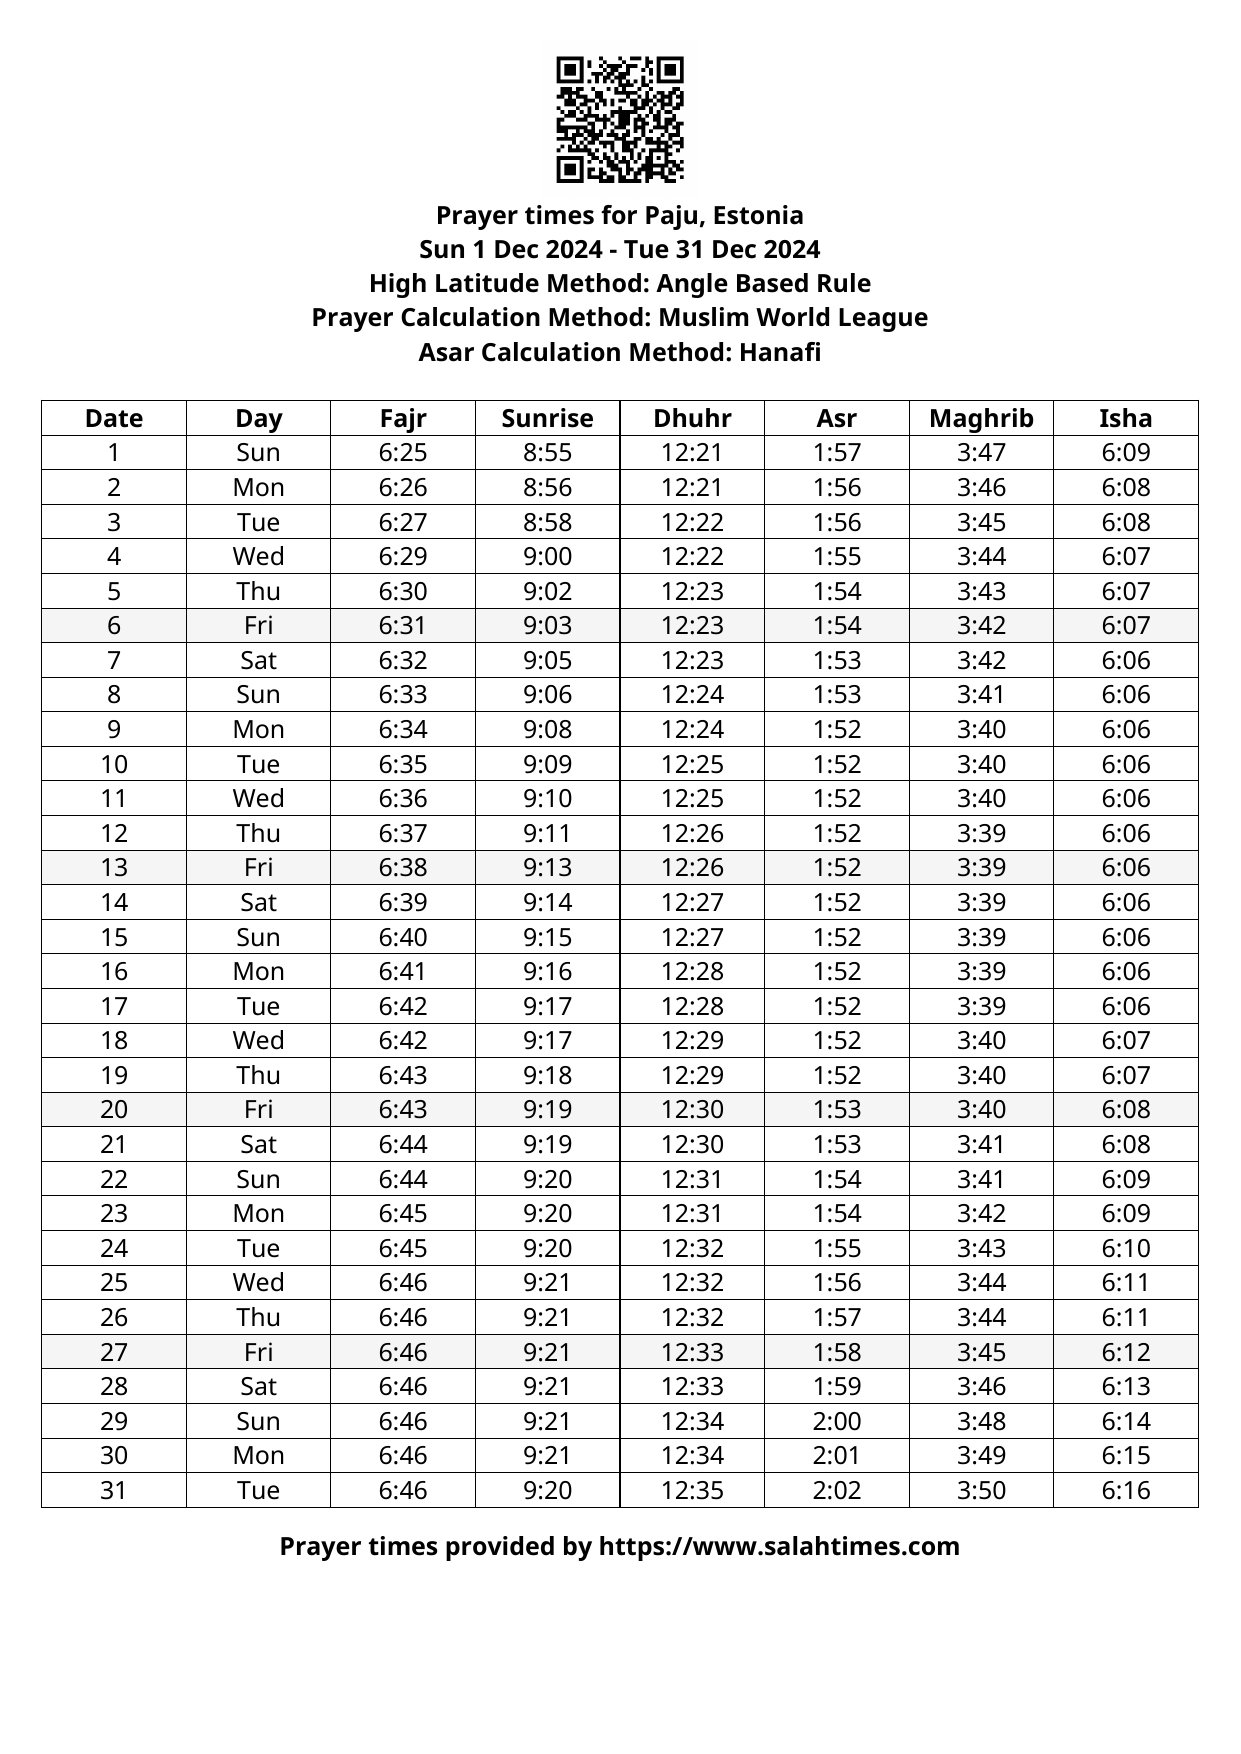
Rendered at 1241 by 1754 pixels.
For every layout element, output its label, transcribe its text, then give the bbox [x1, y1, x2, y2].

table_cell 9 [42, 712, 186, 746]
table_cell 1:52 [765, 781, 909, 815]
table_cell 6:43 [331, 1058, 475, 1092]
table_cell 13 [42, 851, 186, 884]
table_cell 6:29 [331, 539, 475, 573]
table_cell Fri [187, 609, 330, 642]
table_cell 15 [42, 920, 186, 953]
table_cell 6:46 [331, 1300, 475, 1334]
table_cell 6:06 [1054, 781, 1198, 815]
table_cell 1:57 [765, 436, 909, 469]
table_cell 6:08 [1054, 1127, 1198, 1161]
table_cell 6:45 [331, 1196, 475, 1230]
table_cell 6:44 [331, 1162, 475, 1195]
table_cell Wed [187, 539, 330, 573]
table_cell Tue [187, 989, 330, 1022]
table_cell 3:41 [910, 678, 1053, 711]
table_cell Tue [187, 747, 330, 780]
table_cell 26 [42, 1300, 186, 1334]
table_header Isha [1054, 401, 1198, 434]
table_cell 6:44 [331, 1127, 475, 1161]
table_header Asr [765, 401, 909, 434]
table_cell 6:07 [1054, 574, 1198, 607]
table_cell 6:06 [1054, 989, 1198, 1022]
table_cell Mon [187, 1439, 330, 1472]
table_cell 6:42 [331, 1024, 475, 1057]
table_cell 12:31 [621, 1196, 764, 1230]
table_cell 16 [42, 954, 186, 988]
table_cell 6:39 [331, 885, 475, 919]
table_cell 2 [42, 470, 186, 504]
table_cell 9:06 [476, 678, 619, 711]
table_cell 6:07 [1054, 539, 1198, 573]
table_cell Sat [187, 643, 330, 677]
table_cell 1:55 [765, 1231, 909, 1264]
table_cell 3:46 [910, 470, 1053, 504]
table_cell 6:06 [1054, 816, 1198, 849]
table_cell 9:21 [476, 1266, 619, 1299]
table_cell 9:00 [476, 539, 619, 573]
table_cell 6:15 [1054, 1439, 1198, 1472]
table_cell 1:52 [765, 747, 909, 780]
table_cell 9:03 [476, 609, 619, 642]
table_cell 12:22 [621, 505, 764, 538]
table_cell 3:50 [910, 1473, 1053, 1507]
table_cell 6:11 [1054, 1266, 1198, 1299]
table_cell 6:46 [331, 1335, 475, 1368]
table_cell Fri [187, 1093, 330, 1126]
table_cell 6:27 [331, 505, 475, 538]
table_cell 24 [42, 1231, 186, 1264]
table_cell 12:28 [621, 989, 764, 1022]
table_header Fajr [331, 401, 475, 434]
table_cell 6:06 [1054, 678, 1198, 711]
table_cell 9:20 [476, 1473, 619, 1507]
table_cell 6:07 [1054, 609, 1198, 642]
table_cell 6:32 [331, 643, 475, 677]
table_cell 6:14 [1054, 1404, 1198, 1437]
table_cell 1:54 [765, 1196, 909, 1230]
table_cell 9:21 [476, 1369, 619, 1403]
table_cell 6:46 [331, 1473, 475, 1507]
table_cell Thu [187, 574, 330, 607]
table_cell 25 [42, 1266, 186, 1299]
table_cell 3:39 [910, 920, 1053, 953]
picture [542, 41, 699, 198]
table_cell 6:35 [331, 747, 475, 780]
table_cell 1:57 [765, 1300, 909, 1334]
table_cell 1:52 [765, 954, 909, 988]
table_cell 6:16 [1054, 1473, 1198, 1507]
text High Latitude Method: Angle Based Rule [42, 266, 1198, 300]
table_cell 9:21 [476, 1439, 619, 1472]
table_cell 1:59 [765, 1369, 909, 1403]
table_cell 1:53 [765, 1127, 909, 1161]
table_cell 3 [42, 505, 186, 538]
table_cell 2:02 [765, 1473, 909, 1507]
table_cell 6:34 [331, 712, 475, 746]
table_cell 6:43 [331, 1093, 475, 1126]
table_cell 1:56 [765, 470, 909, 504]
table_cell 6:31 [331, 609, 475, 642]
table_cell 3:39 [910, 885, 1053, 919]
table_cell 20 [42, 1093, 186, 1126]
table_cell 1:55 [765, 539, 909, 573]
table_cell 3:43 [910, 574, 1053, 607]
table_cell 6:46 [331, 1439, 475, 1472]
table_cell 9:20 [476, 1196, 619, 1230]
table_cell 12:27 [621, 920, 764, 953]
table_cell 9:14 [476, 885, 619, 919]
table_cell 3:45 [910, 505, 1053, 538]
table_cell 12:30 [621, 1127, 764, 1161]
table_cell 1:52 [765, 712, 909, 746]
table_cell 6:45 [331, 1231, 475, 1264]
text Prayer times provided by https://www.salahtimes.com [42, 1528, 1198, 1563]
table_cell 3:41 [910, 1127, 1053, 1161]
table_cell 3:47 [910, 436, 1053, 469]
table_cell 1:54 [765, 609, 909, 642]
table_cell 11 [42, 781, 186, 815]
table_cell Sat [187, 885, 330, 919]
table_cell 9:21 [476, 1404, 619, 1437]
table_cell 12:29 [621, 1024, 764, 1057]
table_cell 12:24 [621, 712, 764, 746]
table_cell 8:55 [476, 436, 619, 469]
table_cell 12:33 [621, 1335, 764, 1368]
table_cell 3:40 [910, 1024, 1053, 1057]
table_cell Tue [187, 1473, 330, 1507]
table_cell 12:32 [621, 1300, 764, 1334]
table_cell 3:44 [910, 1266, 1053, 1299]
table_cell 3:40 [910, 747, 1053, 780]
table_cell Sun [187, 920, 330, 953]
table_cell 12:21 [621, 436, 764, 469]
table_cell 9:17 [476, 1024, 619, 1057]
table_cell Tue [187, 505, 330, 538]
table_cell 8 [42, 678, 186, 711]
table_header Maghrib [910, 401, 1053, 434]
table_cell 2:01 [765, 1439, 909, 1472]
table_cell 6:38 [331, 851, 475, 884]
table_cell 5 [42, 574, 186, 607]
table_cell 1:53 [765, 643, 909, 677]
table_cell 3:41 [910, 1162, 1053, 1195]
table_cell 3:42 [910, 1196, 1053, 1230]
table_cell 9:18 [476, 1058, 619, 1092]
table_cell 30 [42, 1439, 186, 1472]
table_cell 6:08 [1054, 470, 1198, 504]
table_cell 12 [42, 816, 186, 849]
table_cell 6:09 [1054, 1196, 1198, 1230]
table_cell 12:23 [621, 643, 764, 677]
table_cell 9:17 [476, 989, 619, 1022]
table_cell 6:33 [331, 678, 475, 711]
table_cell Wed [187, 781, 330, 815]
table_cell 19 [42, 1058, 186, 1092]
table_cell 6:07 [1054, 1058, 1198, 1092]
table_cell 9:19 [476, 1127, 619, 1161]
table_cell 6:46 [331, 1404, 475, 1437]
text Prayer times for Paju, Estonia [42, 198, 1198, 232]
table_cell 1:52 [765, 816, 909, 849]
table_cell 9:21 [476, 1300, 619, 1334]
table_cell 8:56 [476, 470, 619, 504]
table_cell Wed [187, 1024, 330, 1057]
table_cell 1:58 [765, 1335, 909, 1368]
table_cell 9:21 [476, 1335, 619, 1368]
table_cell 3:39 [910, 954, 1053, 988]
table_cell 31 [42, 1473, 186, 1507]
table_cell 3:44 [910, 539, 1053, 573]
table_cell 9:11 [476, 816, 619, 849]
table_cell 9:19 [476, 1093, 619, 1126]
table_cell 3:40 [910, 1058, 1053, 1092]
table_cell 9:20 [476, 1231, 619, 1264]
table_cell 12:34 [621, 1404, 764, 1437]
table_cell Thu [187, 1300, 330, 1334]
table_cell 1:52 [765, 920, 909, 953]
table_cell 3:49 [910, 1439, 1053, 1472]
table_cell 6 [42, 609, 186, 642]
table_cell Sun [187, 436, 330, 469]
table_cell 6:37 [331, 816, 475, 849]
table_cell 12:24 [621, 678, 764, 711]
table_cell 6:41 [331, 954, 475, 988]
table_cell 6:07 [1054, 1024, 1198, 1057]
table_cell 12:29 [621, 1058, 764, 1092]
table_cell 14 [42, 885, 186, 919]
table_cell 12:27 [621, 885, 764, 919]
table_cell 6:06 [1054, 712, 1198, 746]
table_cell 6:25 [331, 436, 475, 469]
table_cell Tue [187, 1231, 330, 1264]
table_cell 9:02 [476, 574, 619, 607]
table_cell 9:15 [476, 920, 619, 953]
table_cell 1:56 [765, 505, 909, 538]
table_cell 6:12 [1054, 1335, 1198, 1368]
text Asar Calculation Method: Hanafi [42, 334, 1198, 368]
table_cell 1 [42, 436, 186, 469]
table_cell 9:09 [476, 747, 619, 780]
table_cell 6:06 [1054, 920, 1198, 953]
table_cell 12:32 [621, 1266, 764, 1299]
table_cell 6:09 [1054, 436, 1198, 469]
table_cell 6:08 [1054, 1093, 1198, 1126]
table_cell 7 [42, 643, 186, 677]
table_cell 29 [42, 1404, 186, 1437]
table_header Sunrise [476, 401, 619, 434]
table_cell Wed [187, 1266, 330, 1299]
table_cell 6:08 [1054, 505, 1198, 538]
table_cell 12:22 [621, 539, 764, 573]
table_cell 6:46 [331, 1369, 475, 1403]
table_cell 3:45 [910, 1335, 1053, 1368]
table_cell 12:32 [621, 1231, 764, 1264]
table_cell 9:10 [476, 781, 619, 815]
table_cell Mon [187, 712, 330, 746]
table_cell 6:26 [331, 470, 475, 504]
table_cell 1:52 [765, 885, 909, 919]
table_cell 3:46 [910, 1369, 1053, 1403]
table_cell Mon [187, 1196, 330, 1230]
table_cell 6:36 [331, 781, 475, 815]
table_cell 1:53 [765, 1093, 909, 1126]
table_cell 12:26 [621, 851, 764, 884]
table_cell 1:53 [765, 678, 909, 711]
table_cell 23 [42, 1196, 186, 1230]
table_cell 6:06 [1054, 885, 1198, 919]
table_cell 3:40 [910, 1093, 1053, 1126]
table_cell 6:06 [1054, 954, 1198, 988]
table_cell Thu [187, 1058, 330, 1092]
table_cell 12:26 [621, 816, 764, 849]
table_cell 6:42 [331, 989, 475, 1022]
table_cell Mon [187, 954, 330, 988]
table_cell 1:54 [765, 574, 909, 607]
table_cell 3:44 [910, 1300, 1053, 1334]
table_cell 2:00 [765, 1404, 909, 1437]
text Prayer Calculation Method: Muslim World League [42, 300, 1198, 334]
table_cell 6:13 [1054, 1369, 1198, 1403]
text Sun 1 Dec 2024 - Tue 31 Dec 2024 [42, 232, 1198, 266]
table_cell 22 [42, 1162, 186, 1195]
table_cell 9:13 [476, 851, 619, 884]
table_cell 12:25 [621, 781, 764, 815]
table_cell 12:33 [621, 1369, 764, 1403]
table_cell 9:20 [476, 1162, 619, 1195]
table_cell Sun [187, 678, 330, 711]
table_cell 3:40 [910, 781, 1053, 815]
table_cell 9:16 [476, 954, 619, 988]
table_cell 3:42 [910, 643, 1053, 677]
table_cell 9:08 [476, 712, 619, 746]
table_cell 3:40 [910, 712, 1053, 746]
table_cell 12:25 [621, 747, 764, 780]
table_cell 4 [42, 539, 186, 573]
table_header Date [42, 401, 186, 434]
table_cell Sun [187, 1404, 330, 1437]
table_cell Thu [187, 816, 330, 849]
table_cell 12:34 [621, 1439, 764, 1472]
table_cell 27 [42, 1335, 186, 1368]
table_cell Sat [187, 1127, 330, 1161]
table_cell 6:46 [331, 1266, 475, 1299]
table_cell 1:54 [765, 1162, 909, 1195]
table_cell 3:48 [910, 1404, 1053, 1437]
table_cell 6:06 [1054, 851, 1198, 884]
table_cell 6:11 [1054, 1300, 1198, 1334]
table_cell Fri [187, 1335, 330, 1368]
table_cell 1:52 [765, 1058, 909, 1092]
table_header Day [187, 401, 330, 434]
table_cell 12:31 [621, 1162, 764, 1195]
table_cell 8:58 [476, 505, 619, 538]
table_cell Fri [187, 851, 330, 884]
table_cell 6:09 [1054, 1162, 1198, 1195]
table_cell 3:39 [910, 816, 1053, 849]
table_cell Mon [187, 470, 330, 504]
table_cell 12:30 [621, 1093, 764, 1126]
table_cell 1:56 [765, 1266, 909, 1299]
table_cell 28 [42, 1369, 186, 1403]
table_cell 12:35 [621, 1473, 764, 1507]
table_cell 6:06 [1054, 643, 1198, 677]
table_cell 18 [42, 1024, 186, 1057]
table_cell 12:21 [621, 470, 764, 504]
table_cell 1:52 [765, 851, 909, 884]
table_cell 1:52 [765, 1024, 909, 1057]
table_cell 17 [42, 989, 186, 1022]
table_cell 10 [42, 747, 186, 780]
table_cell 9:05 [476, 643, 619, 677]
table_cell 1:52 [765, 989, 909, 1022]
table_cell 6:06 [1054, 747, 1198, 780]
table_cell 6:30 [331, 574, 475, 607]
table_cell 6:10 [1054, 1231, 1198, 1264]
table_cell 12:23 [621, 609, 764, 642]
table_cell 3:39 [910, 851, 1053, 884]
table_cell 6:40 [331, 920, 475, 953]
table_cell 21 [42, 1127, 186, 1161]
table_cell 3:43 [910, 1231, 1053, 1264]
table_cell 12:28 [621, 954, 764, 988]
table_cell 3:39 [910, 989, 1053, 1022]
table_cell Sat [187, 1369, 330, 1403]
table_cell Sun [187, 1162, 330, 1195]
table_cell 3:42 [910, 609, 1053, 642]
table_header Dhuhr [621, 401, 764, 434]
table_cell 12:23 [621, 574, 764, 607]
